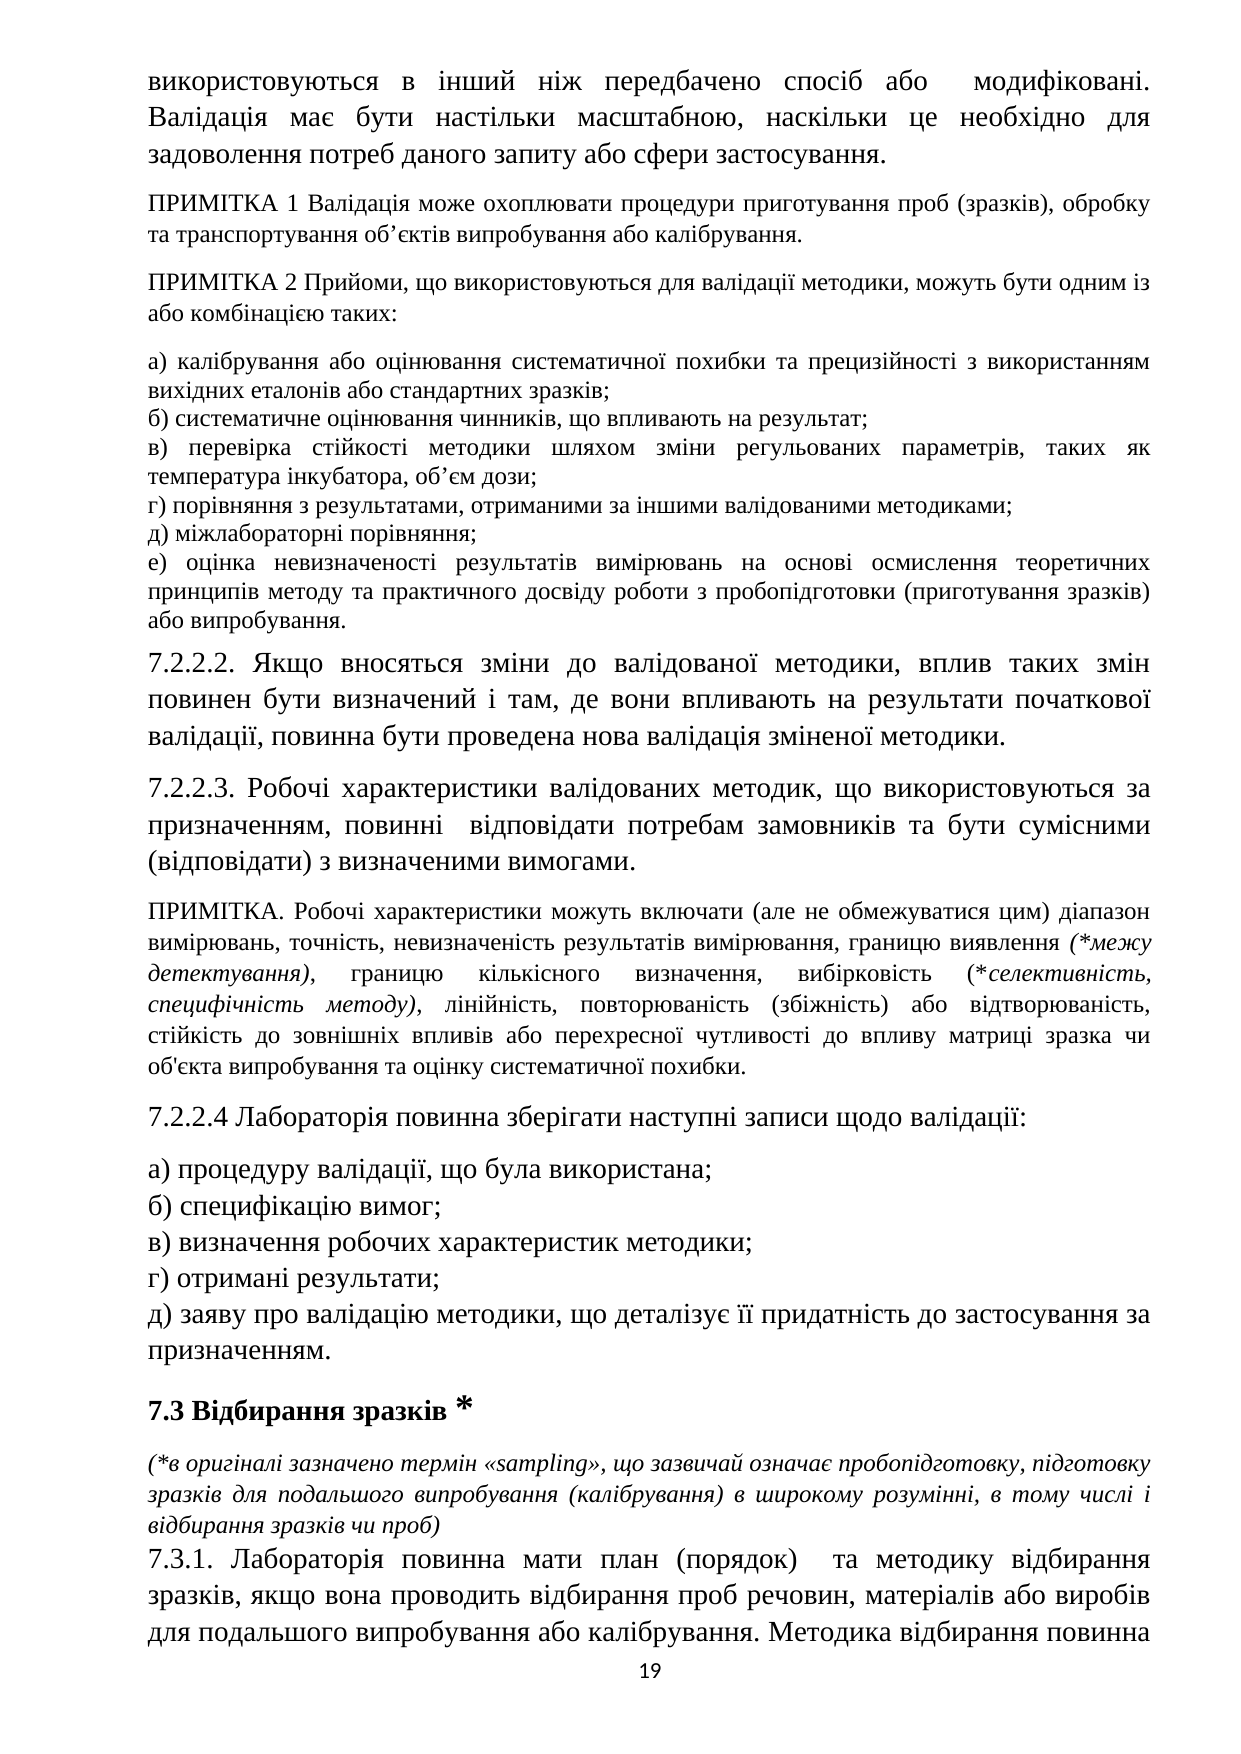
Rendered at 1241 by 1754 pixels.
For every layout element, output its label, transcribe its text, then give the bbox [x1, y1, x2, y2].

text б) специфікацію вимог; [148, 1188, 1152, 1221]
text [148, 1541, 1152, 1647]
text б) систематичне оцінювання чинників, що впливають на результат; [148, 403, 1152, 432]
text 7.3 Відбирання зразків * [148, 1385, 1152, 1428]
text ПРИМІТКА 1 Валідація може охоплювати процедури приготування проб (зразків), обробку та транспортування об’єктів випробування або калібрування. [148, 188, 1152, 248]
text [148, 63, 1152, 169]
text г) отримані результати; [148, 1260, 1152, 1293]
text в) визначення робочих характеристик методики; [148, 1224, 1152, 1257]
text а) калібрування або оцінювання систематичної похибки та прецизійності з використанням вихідних еталонів або стандартних зразків; [148, 346, 1152, 403]
text в) перевірка стійкості методики шляхом зміни регульованих параметрів, таких як температура інкубатора, об’єм дози; [148, 432, 1152, 490]
text д) міжлабораторні порівняння; [148, 518, 1152, 547]
text е) оцінка невизначеності результатів вимірювань на основі осмислення теоретичних принципів методу та практичного досвіду роботи з пробопідготовки (приготування зразків) або випробування. [148, 547, 1152, 633]
text (*в оригіналі зазначено термін «sampling», що зазвичай означає пробопідготовку, підготовку зразків для подальшого випробування (калібрування) в широкому розумінні, в тому числі і відбирання зразків чи проб) [148, 1448, 1152, 1539]
text 7.2.2.2. Якщо вносяться зміни до валідованої методики, вплив таких змін повинен бути визначений і там, де вони впливають на результати початкової валідації, повинна бути проведена нова валідація зміненої методики. [148, 646, 1152, 751]
text а) процедуру валідації, що була використана; [148, 1151, 1152, 1185]
text д) заяву про валідацію методики, що деталізує її придатність до застосування за призначенням. [148, 1296, 1152, 1366]
text ПРИМІТКА. Робочі характеристики можуть включати (але не обмежуватися цим) діапазон вимірювань, точність, невизначеність результатів вимірювання, границю виявлення (*межу детектування), границю кількісного визначення, вибірковість (*селективність, специфічність методу), лінійність, повторюваність (збіжність) або відтворюваність, стійкість до зовнішніх впливів або перехресної чутливості до впливу матриці зразка чи об'єкта випробування та оцінку систематичної похибки. [148, 896, 1152, 1080]
text 7.2.2.3. Робочі характеристики валідованих методик, що використовуються за призначенням, повинні відповідати потребам замовників та бути сумісними (відповідати) з визначеними вимогами. [148, 771, 1152, 876]
text ПРИМІТКА 2 Прийоми, що використовуються для валідації методики, можуть бути одним із або комбінацією таких: [148, 267, 1152, 327]
text 7.2.2.4 Лабораторія повинна зберігати наступні записи щодо валідації: [148, 1099, 1152, 1132]
text г) порівняння з результатами, отриманими за іншими валідованими методиками; [148, 490, 1152, 518]
